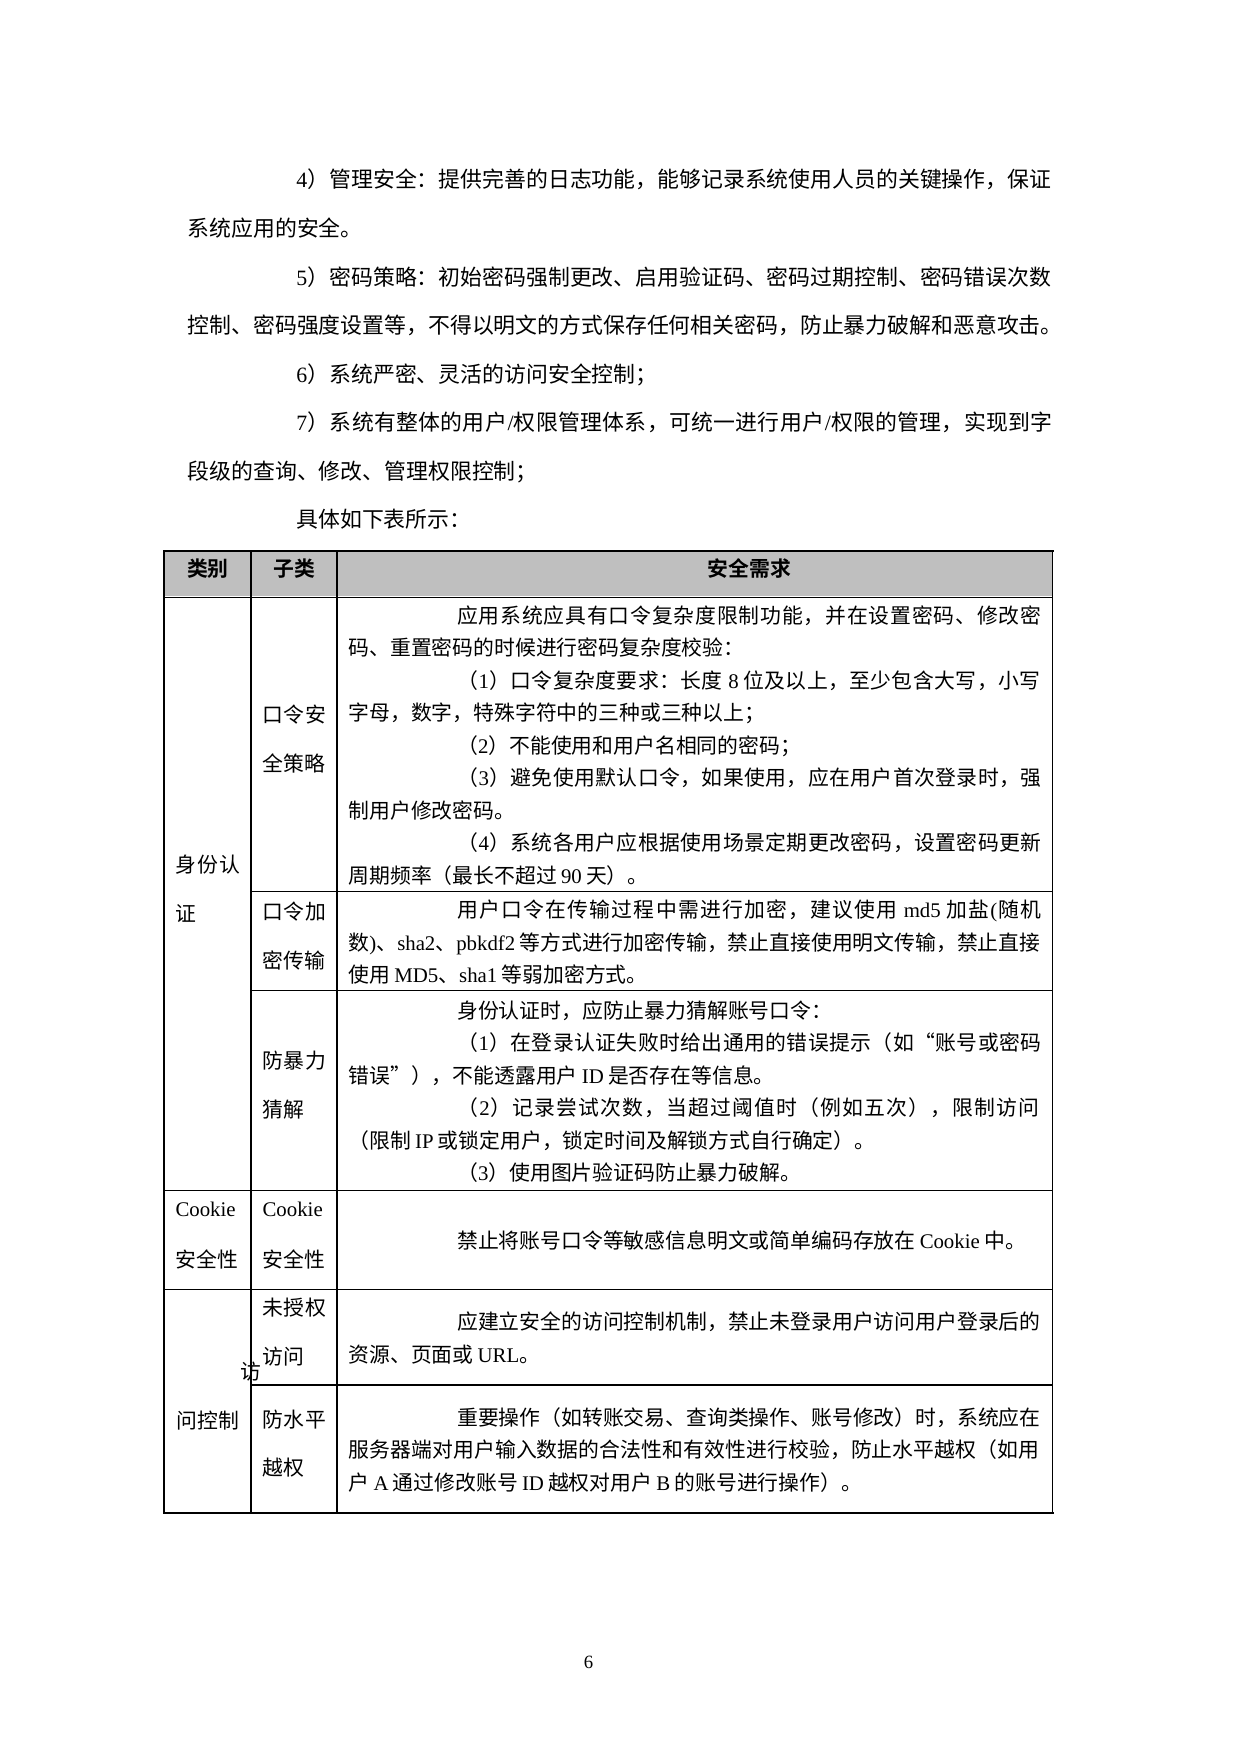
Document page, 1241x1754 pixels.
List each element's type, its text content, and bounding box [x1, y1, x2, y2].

table_cell 用户口令在传输过程中需进行加密，建议使用md5加盐(随机数)、sha2、pbkdf2等方式进行加密传输，禁止直接使用明文传输，禁止直接使用MD5、sha1等弱加密方式。 [338, 892, 1052, 989]
table_cell 口令加密传输 [252, 892, 336, 989]
table_header 安全需求 [338, 552, 1052, 596]
table_cell Cookie安全性 [252, 1191, 336, 1288]
table_cell 口令安全策略 [252, 598, 336, 891]
table_cell 身份认证 [165, 598, 250, 1189]
table_cell 禁止将账号口令等敏感信息明文或简单编码存放在Cookie中。 [338, 1191, 1052, 1288]
table_cell 未授权访问 [252, 1290, 336, 1384]
table_cell 应用系统应具有口令复杂度限制功能，并在设置密码、修改密码、重置密码的时候进行密码复杂度校验： （1）口令复杂度要求：长度8位及以上，至少包含大写，小写字母，数字，特殊字符中的三种或三种以上； （2）不能使用和用户名相同的密码； （3）避免使用默认口令，如果使用，应在用户首次登录时，强制用户修改密码。 （4）系统各用户应根据使用场景定期更改密码，设置密码更新周期频率（最长不超过90天）。 [338, 598, 1052, 891]
table_cell 重要操作（如转账交易、查询类操作、账号修改）时，系统应在服务器端对用户输入数据的合法性和有效性进行校验，防止水平越权（如用户A通过修改账号ID越权对用户B的账号进行操作）。 [338, 1386, 1052, 1512]
table_header 类别 [165, 552, 250, 596]
text 具体如下表所示： [187, 502, 1053, 534]
table_cell 防暴力猜解 [252, 991, 336, 1189]
table_cell 应建立安全的访问控制机制，禁止未登录用户访问用户登录后的资源、页面或URL。 [338, 1290, 1052, 1384]
table_cell 防水平越权 [252, 1386, 336, 1512]
text 7）系统有整体的用户/权限管理体系，可统一进行用户/权限的管理，实现到字段级的查询、修改、管理权限控制； [187, 404, 1053, 486]
text 5）密码策略：初始密码强制更改、启用验证码、密码过期控制、密码错误次数控制、密码强度设置等，不得以明文的方式保存任何相关密码，防止暴力破解和恶意攻击。 [187, 259, 1053, 340]
text 6）系统严密、灵活的访问安全控制； [187, 356, 1053, 389]
table_cell Cookie安全性 [165, 1191, 250, 1288]
table_cell 身份认证时，应防止暴力猜解账号口令： （1）在登录认证失败时给出通用的错误提示（如“账号或密码错误”），不能透露用户ID是否存在等信息。 （2）记录尝试次数，当超过阈值时（例如五次），限制访问（限制IP或锁定用户，锁定时间及解锁方式自行确定）。 （3）使用图片验证码防止暴力破解。 [338, 991, 1052, 1189]
table_header 子类 [252, 552, 336, 596]
text 4）管理安全：提供完善的日志功能，能够记录系统使用人员的关键操作，保证系统应用的安全。 [187, 162, 1053, 243]
table_cell 访问控制 [165, 1290, 250, 1512]
